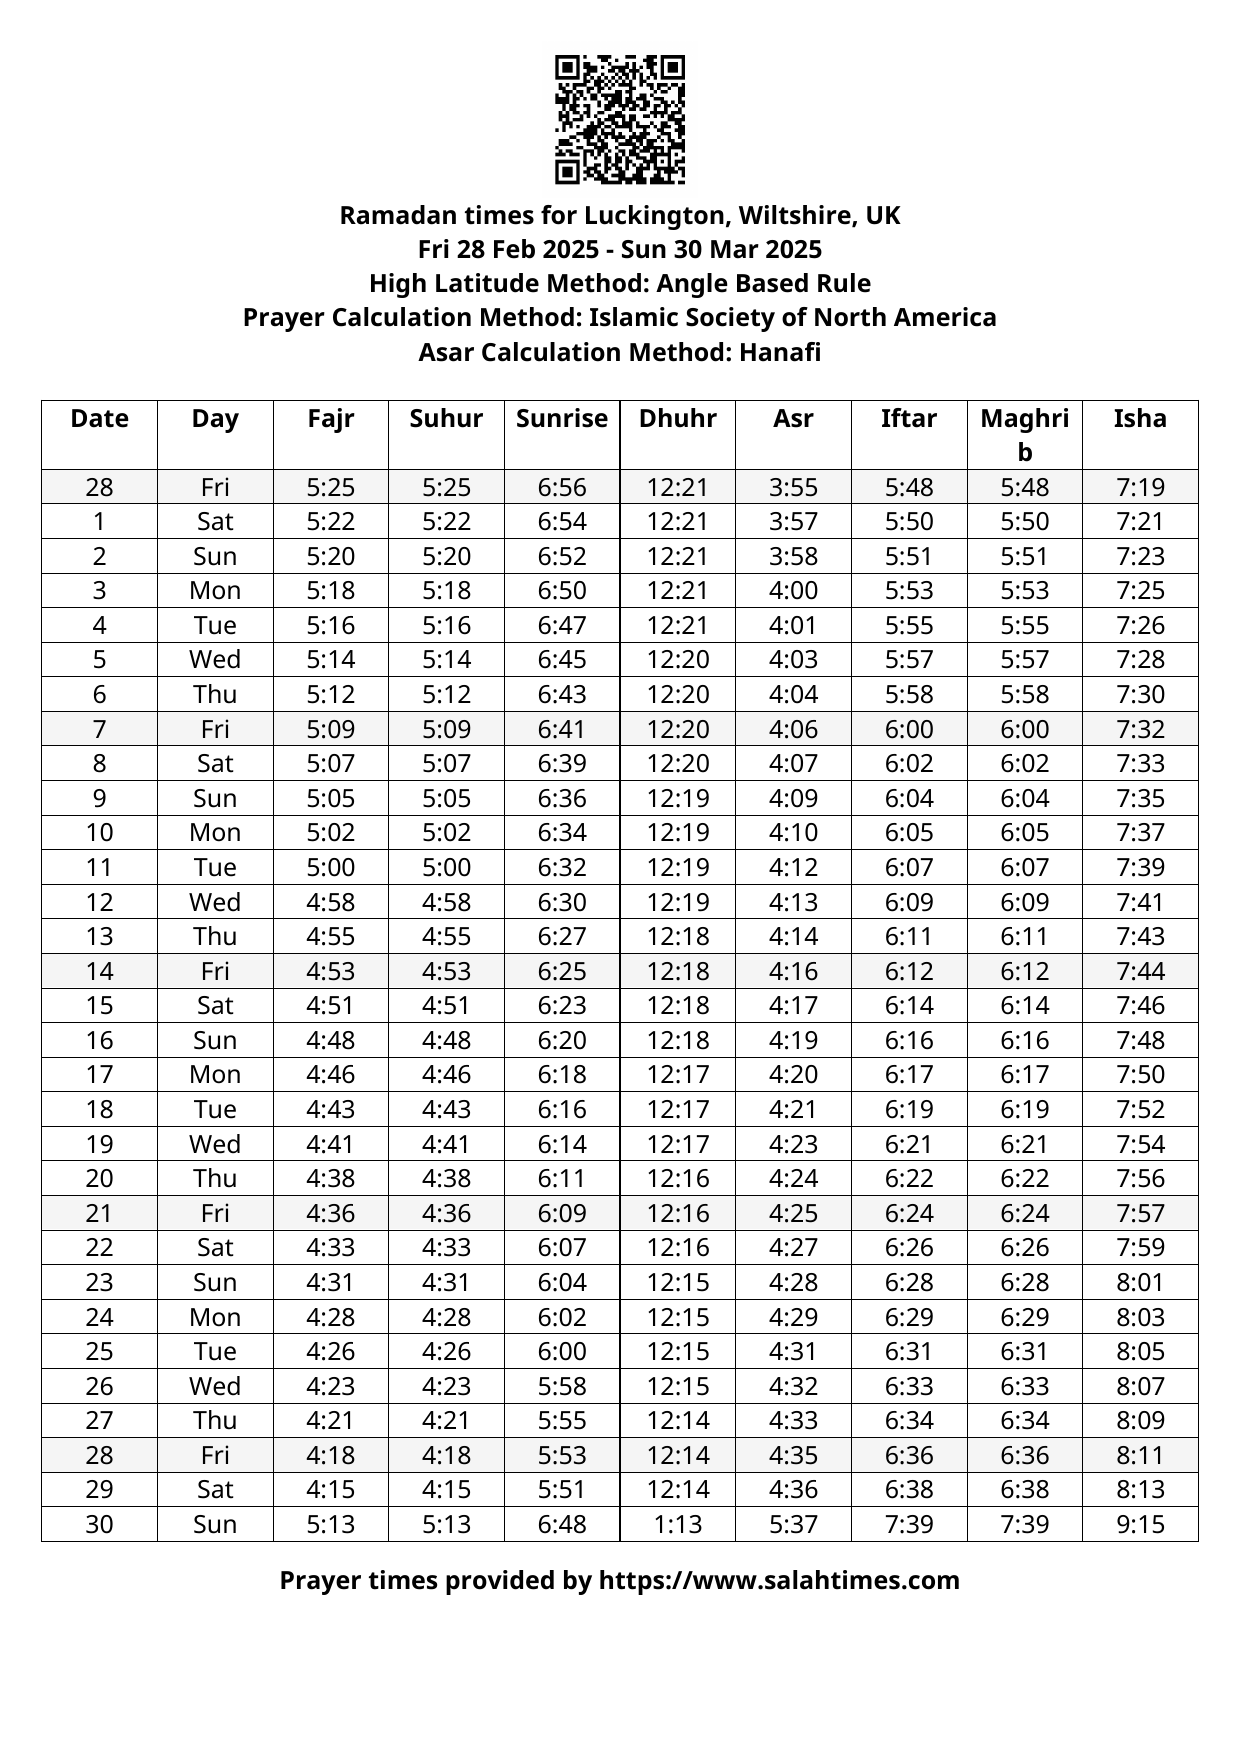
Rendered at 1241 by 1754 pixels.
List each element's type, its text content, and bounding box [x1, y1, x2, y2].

table_cell 7:39 [1083, 850, 1198, 884]
table_cell 4:23 [736, 1127, 851, 1160]
table_cell 12:19 [621, 781, 735, 814]
table_cell 12:19 [621, 850, 735, 884]
table_cell 29 [42, 1473, 157, 1506]
table_cell 7:54 [1083, 1127, 1198, 1160]
table_cell 6:09 [505, 1196, 619, 1229]
table_cell 4:04 [736, 677, 851, 711]
table_cell 4:25 [736, 1196, 851, 1229]
table_cell 4:10 [736, 816, 851, 849]
table_cell 4 [42, 608, 157, 642]
table_cell 5:53 [505, 1438, 619, 1472]
table_cell 5:58 [505, 1369, 619, 1402]
table_header Sunrise [505, 401, 619, 469]
table_cell 4:20 [736, 1058, 851, 1091]
text Asar Calculation Method: Hanafi [42, 334, 1198, 368]
table_cell 6:32 [505, 850, 619, 884]
table_cell 12:15 [621, 1265, 735, 1299]
table_cell 17 [42, 1058, 157, 1091]
table_cell 4:46 [274, 1058, 388, 1091]
table_cell 12:21 [621, 539, 735, 572]
table_cell 12:20 [621, 712, 735, 745]
table_cell 7:43 [1083, 919, 1198, 953]
table_cell 3:58 [736, 539, 851, 572]
table_cell 19 [42, 1127, 157, 1160]
table_cell 4:43 [389, 1092, 504, 1126]
table_cell 12:21 [621, 574, 735, 607]
table_cell 4:21 [736, 1092, 851, 1126]
table_cell 6:28 [968, 1265, 1082, 1299]
table_cell 6:38 [968, 1473, 1082, 1506]
table_cell 4:51 [274, 989, 388, 1022]
table_cell 15 [42, 989, 157, 1022]
table_cell 6:24 [852, 1196, 967, 1229]
table_cell 4:27 [736, 1231, 851, 1264]
table_cell 18 [42, 1092, 157, 1126]
table_cell 4:31 [274, 1265, 388, 1299]
table_cell 6:20 [505, 1023, 619, 1057]
table_cell 5:13 [389, 1507, 504, 1541]
table_cell 12:16 [621, 1196, 735, 1229]
table_cell Sun [158, 1265, 273, 1299]
table_cell 6:05 [968, 816, 1082, 849]
table_cell 5:05 [389, 781, 504, 814]
table_cell 7 [42, 712, 157, 745]
table_cell 6:12 [852, 954, 967, 987]
table_cell 4:23 [274, 1369, 388, 1402]
table_cell 7:48 [1083, 1023, 1198, 1057]
table_cell 5:48 [852, 470, 967, 503]
table_cell 6:43 [505, 677, 619, 711]
table_cell 5:57 [968, 643, 1082, 676]
table_cell 5:22 [389, 504, 504, 538]
table_cell 6:02 [852, 746, 967, 780]
table_cell 7:33 [1083, 746, 1198, 780]
table_cell 6:39 [505, 746, 619, 780]
table_cell 4:55 [389, 919, 504, 953]
table_cell 6:09 [968, 885, 1082, 918]
table_cell Wed [158, 643, 273, 676]
table_cell 6:04 [852, 781, 967, 814]
table_cell 5:55 [505, 1404, 619, 1437]
table_cell 6:33 [852, 1369, 967, 1402]
table_cell 24 [42, 1300, 157, 1333]
table_cell Thu [158, 1161, 273, 1195]
table_cell Tue [158, 850, 273, 884]
table_cell 8:01 [1083, 1265, 1198, 1299]
table_cell 6:29 [852, 1300, 967, 1333]
table_cell Sun [158, 1023, 273, 1057]
table_cell 7:19 [1083, 470, 1198, 503]
table_cell 6:38 [852, 1473, 967, 1506]
table_cell 12:16 [621, 1161, 735, 1195]
table_cell 21 [42, 1196, 157, 1229]
table_cell 12:14 [621, 1473, 735, 1506]
table_cell 4:53 [389, 954, 504, 987]
table_cell 5:58 [968, 677, 1082, 711]
table_cell 20 [42, 1161, 157, 1195]
table_cell 5:37 [736, 1507, 851, 1541]
table_cell 6:09 [852, 885, 967, 918]
table_cell 5:55 [968, 608, 1082, 642]
table_cell Fri [158, 954, 273, 987]
table_cell 6:34 [505, 816, 619, 849]
table_cell 3:55 [736, 470, 851, 503]
table_cell 4:15 [274, 1473, 388, 1506]
table_cell 4:33 [389, 1231, 504, 1264]
table_cell 7:30 [1083, 677, 1198, 711]
table_cell 6:21 [852, 1127, 967, 1160]
table_cell 6:00 [505, 1334, 619, 1368]
table_cell 4:21 [389, 1404, 504, 1437]
table_cell 5:05 [274, 781, 388, 814]
table_cell 4:38 [389, 1161, 504, 1195]
table_cell 4:18 [274, 1438, 388, 1472]
table_cell 5:14 [274, 643, 388, 676]
table_cell 4:58 [389, 885, 504, 918]
table_cell 7:39 [968, 1507, 1082, 1541]
table_cell 7:21 [1083, 504, 1198, 538]
table_cell Sat [158, 504, 273, 538]
table_cell 12:19 [621, 885, 735, 918]
table_cell 4:32 [736, 1369, 851, 1402]
table_cell 2 [42, 539, 157, 572]
table_cell Fri [158, 712, 273, 745]
table_cell 6:26 [968, 1231, 1082, 1264]
table_cell 6:47 [505, 608, 619, 642]
table_cell 5:50 [852, 504, 967, 538]
table_cell 12:15 [621, 1334, 735, 1368]
table_cell 5:50 [968, 504, 1082, 538]
table_header Day [158, 401, 273, 469]
table_cell 12:15 [621, 1369, 735, 1402]
table_cell 6:02 [505, 1300, 619, 1333]
table_cell 4:03 [736, 643, 851, 676]
table_cell 12:21 [621, 608, 735, 642]
table_cell 12:19 [621, 816, 735, 849]
table_cell 1:13 [621, 1507, 735, 1541]
table_cell 6:41 [505, 712, 619, 745]
table_cell 6:45 [505, 643, 619, 676]
table_cell 6:27 [505, 919, 619, 953]
table_cell 4:18 [389, 1438, 504, 1472]
table_cell 6:33 [968, 1369, 1082, 1402]
table_cell 4:43 [274, 1092, 388, 1126]
table_cell 4:58 [274, 885, 388, 918]
table_cell Tue [158, 1092, 273, 1126]
table_cell 5:58 [852, 677, 967, 711]
table_cell 28 [42, 470, 157, 503]
table_cell 6:52 [505, 539, 619, 572]
table_header Date [42, 401, 157, 469]
table_cell 6:05 [852, 816, 967, 849]
table_cell 4:46 [389, 1058, 504, 1091]
table_cell 4:09 [736, 781, 851, 814]
table_cell 12:16 [621, 1231, 735, 1264]
table_cell 1 [42, 504, 157, 538]
table_cell Wed [158, 885, 273, 918]
table_cell Sat [158, 989, 273, 1022]
table_cell 4:48 [389, 1023, 504, 1057]
table_cell Thu [158, 1404, 273, 1437]
table_cell 5:02 [389, 816, 504, 849]
table_cell 7:59 [1083, 1231, 1198, 1264]
table_cell Mon [158, 1058, 273, 1091]
table_cell Mon [158, 1300, 273, 1333]
table_cell 8:09 [1083, 1404, 1198, 1437]
table_cell 6:54 [505, 504, 619, 538]
table_cell Tue [158, 1334, 273, 1368]
table_cell 4:00 [736, 574, 851, 607]
table_header Isha [1083, 401, 1198, 469]
table_cell 6:04 [505, 1265, 619, 1299]
table_cell 6:24 [968, 1196, 1082, 1229]
table_cell 4:36 [736, 1473, 851, 1506]
table_cell 13 [42, 919, 157, 953]
table_cell 6:07 [968, 850, 1082, 884]
table_cell 6:22 [852, 1161, 967, 1195]
table_cell 6:48 [505, 1507, 619, 1541]
table_cell 4:21 [274, 1404, 388, 1437]
table_cell 27 [42, 1404, 157, 1437]
table_cell Mon [158, 574, 273, 607]
table_cell 6:19 [968, 1092, 1082, 1126]
text Prayer times provided by https://www.salahtimes.com [42, 1563, 1198, 1597]
table_cell Fri [158, 1196, 273, 1229]
text Ramadan times for Luckington, Wiltshire, UK [42, 198, 1198, 232]
table_cell 6:12 [968, 954, 1082, 987]
table_cell 4:06 [736, 712, 851, 745]
table_cell 5:20 [389, 539, 504, 572]
table_cell 8 [42, 746, 157, 780]
table_cell Sat [158, 1473, 273, 1506]
table_cell 9:15 [1083, 1507, 1198, 1541]
table_cell 6:30 [505, 885, 619, 918]
table_cell 4:41 [274, 1127, 388, 1160]
table_cell 5:07 [274, 746, 388, 780]
table_cell 7:35 [1083, 781, 1198, 814]
table_cell 5:02 [274, 816, 388, 849]
table_cell Wed [158, 1127, 273, 1160]
table_cell 14 [42, 954, 157, 987]
table_cell 4:16 [736, 954, 851, 987]
table_cell 4:55 [274, 919, 388, 953]
table_cell 6:00 [852, 712, 967, 745]
table_cell 6:36 [968, 1438, 1082, 1472]
table_cell 6:14 [852, 989, 967, 1022]
text High Latitude Method: Angle Based Rule [42, 266, 1198, 300]
table_cell 4:33 [736, 1404, 851, 1437]
table_cell 4:26 [274, 1334, 388, 1368]
table_cell 6 [42, 677, 157, 711]
table_cell 8:03 [1083, 1300, 1198, 1333]
table_cell 4:28 [389, 1300, 504, 1333]
table_cell 4:28 [274, 1300, 388, 1333]
table_cell 4:19 [736, 1023, 851, 1057]
table_cell 7:25 [1083, 574, 1198, 607]
table_cell 7:37 [1083, 816, 1198, 849]
table_cell 6:21 [968, 1127, 1082, 1160]
table_cell 6:07 [505, 1231, 619, 1264]
table_cell 4:24 [736, 1161, 851, 1195]
table_cell Sun [158, 539, 273, 572]
table_cell Fri [158, 470, 273, 503]
table_cell 3:57 [736, 504, 851, 538]
table_header Maghrib [968, 401, 1082, 469]
table_cell 6:00 [968, 712, 1082, 745]
table_cell 4:38 [274, 1161, 388, 1195]
table_cell 5 [42, 643, 157, 676]
table_cell 4:48 [274, 1023, 388, 1057]
table_cell 5:25 [389, 470, 504, 503]
table_cell 22 [42, 1231, 157, 1264]
table_cell 12:17 [621, 1058, 735, 1091]
table_cell 7:56 [1083, 1161, 1198, 1195]
table_cell 6:36 [505, 781, 619, 814]
table_cell 4:36 [389, 1196, 504, 1229]
table_cell 6:19 [852, 1092, 967, 1126]
table_cell 6:22 [968, 1161, 1082, 1195]
table_cell 4:51 [389, 989, 504, 1022]
table_cell 30 [42, 1507, 157, 1541]
table_cell Sat [158, 746, 273, 780]
table_cell 6:14 [968, 989, 1082, 1022]
table_cell 12:14 [621, 1404, 735, 1437]
text Fri 28 Feb 2025 - Sun 30 Mar 2025 [42, 232, 1198, 266]
table_cell 7:28 [1083, 643, 1198, 676]
table_cell 12:14 [621, 1438, 735, 1472]
table_cell 4:15 [389, 1473, 504, 1506]
table_cell 12:18 [621, 989, 735, 1022]
table_cell 5:14 [389, 643, 504, 676]
table_cell 6:31 [852, 1334, 967, 1368]
table_cell 6:07 [852, 850, 967, 884]
table_cell Sun [158, 1507, 273, 1541]
table_cell 6:36 [852, 1438, 967, 1472]
table_cell 4:13 [736, 885, 851, 918]
table_header Asr [736, 401, 851, 469]
table_cell 4:36 [274, 1196, 388, 1229]
table_cell 10 [42, 816, 157, 849]
table_cell 6:23 [505, 989, 619, 1022]
table_cell 6:31 [968, 1334, 1082, 1368]
table_cell 25 [42, 1334, 157, 1368]
table_header Dhuhr [621, 401, 735, 469]
table_cell 6:02 [968, 746, 1082, 780]
table_cell 5:20 [274, 539, 388, 572]
table_cell 12:15 [621, 1300, 735, 1333]
table_cell Thu [158, 677, 273, 711]
table_cell 4:29 [736, 1300, 851, 1333]
table_cell 5:53 [968, 574, 1082, 607]
table_cell 5:51 [968, 539, 1082, 572]
table_cell 6:17 [968, 1058, 1082, 1091]
table_header Fajr [274, 401, 388, 469]
table_cell 23 [42, 1265, 157, 1299]
table_cell 6:25 [505, 954, 619, 987]
table_cell 12:20 [621, 746, 735, 780]
table_cell 5:16 [389, 608, 504, 642]
table_cell 4:33 [274, 1231, 388, 1264]
table_cell 6:16 [505, 1092, 619, 1126]
table_cell 6:34 [852, 1404, 967, 1437]
table_cell 4:53 [274, 954, 388, 987]
table_cell 5:09 [389, 712, 504, 745]
table_cell 7:23 [1083, 539, 1198, 572]
table_cell 12 [42, 885, 157, 918]
table_cell 6:18 [505, 1058, 619, 1091]
table_cell 6:16 [852, 1023, 967, 1057]
table_cell 7:52 [1083, 1092, 1198, 1126]
table_cell Mon [158, 816, 273, 849]
table_cell Wed [158, 1369, 273, 1402]
table_cell 4:14 [736, 919, 851, 953]
picture [542, 41, 699, 198]
table_cell 4:12 [736, 850, 851, 884]
table_cell 9 [42, 781, 157, 814]
table_header Suhur [389, 401, 504, 469]
table_cell 8:05 [1083, 1334, 1198, 1368]
table_cell 5:57 [852, 643, 967, 676]
table_cell 5:12 [274, 677, 388, 711]
table_cell 5:55 [852, 608, 967, 642]
table_cell 6:11 [505, 1161, 619, 1195]
table_cell 4:35 [736, 1438, 851, 1472]
table_cell 5:18 [389, 574, 504, 607]
table_cell 4:23 [389, 1369, 504, 1402]
table_cell 7:32 [1083, 712, 1198, 745]
table_cell Sat [158, 1231, 273, 1264]
table_cell 6:29 [968, 1300, 1082, 1333]
table_cell 5:09 [274, 712, 388, 745]
table_cell 6:11 [852, 919, 967, 953]
table_cell 6:16 [968, 1023, 1082, 1057]
table_cell Tue [158, 608, 273, 642]
table_cell 4:28 [736, 1265, 851, 1299]
table_cell 5:53 [852, 574, 967, 607]
table_cell 4:07 [736, 746, 851, 780]
table_cell 7:26 [1083, 608, 1198, 642]
table_cell 12:20 [621, 643, 735, 676]
table_cell 6:34 [968, 1404, 1082, 1437]
table_cell 5:18 [274, 574, 388, 607]
table_cell 5:16 [274, 608, 388, 642]
table_cell 5:51 [852, 539, 967, 572]
table_cell 7:44 [1083, 954, 1198, 987]
table_cell 12:21 [621, 470, 735, 503]
table_cell 8:11 [1083, 1438, 1198, 1472]
table_cell 5:00 [274, 850, 388, 884]
table_cell 6:28 [852, 1265, 967, 1299]
table_cell 4:31 [736, 1334, 851, 1368]
table_header Iftar [852, 401, 967, 469]
table_cell 8:13 [1083, 1473, 1198, 1506]
table_cell 26 [42, 1369, 157, 1402]
table_cell 12:18 [621, 1023, 735, 1057]
table_cell 8:07 [1083, 1369, 1198, 1402]
table_cell 12:18 [621, 919, 735, 953]
table_cell 7:57 [1083, 1196, 1198, 1229]
table_cell 7:41 [1083, 885, 1198, 918]
table_cell 4:31 [389, 1265, 504, 1299]
text Prayer Calculation Method: Islamic Society of North America [42, 300, 1198, 334]
table_cell 4:41 [389, 1127, 504, 1160]
table_cell 5:51 [505, 1473, 619, 1506]
table_cell 12:17 [621, 1092, 735, 1126]
table_cell Thu [158, 919, 273, 953]
table_cell 12:18 [621, 954, 735, 987]
table_cell 4:01 [736, 608, 851, 642]
table_cell 12:21 [621, 504, 735, 538]
table_cell 12:17 [621, 1127, 735, 1160]
table_cell 12:20 [621, 677, 735, 711]
table_cell 5:25 [274, 470, 388, 503]
table_cell Fri [158, 1438, 273, 1472]
table_cell 6:11 [968, 919, 1082, 953]
table_cell 28 [42, 1438, 157, 1472]
table_cell 4:26 [389, 1334, 504, 1368]
table_cell 16 [42, 1023, 157, 1057]
table_cell 11 [42, 850, 157, 884]
table_cell 5:22 [274, 504, 388, 538]
table_cell Sun [158, 781, 273, 814]
table_cell 5:00 [389, 850, 504, 884]
table_cell 7:46 [1083, 989, 1198, 1022]
table_cell 7:39 [852, 1507, 967, 1541]
table_cell 7:50 [1083, 1058, 1198, 1091]
table_cell 6:04 [968, 781, 1082, 814]
table_cell 6:56 [505, 470, 619, 503]
table_cell 5:48 [968, 470, 1082, 503]
table_cell 5:13 [274, 1507, 388, 1541]
table_cell 5:07 [389, 746, 504, 780]
table_cell 5:12 [389, 677, 504, 711]
table_cell 6:50 [505, 574, 619, 607]
table_cell 6:14 [505, 1127, 619, 1160]
table_cell 6:26 [852, 1231, 967, 1264]
table_cell 3 [42, 574, 157, 607]
table_cell 6:17 [852, 1058, 967, 1091]
table_cell 4:17 [736, 989, 851, 1022]
